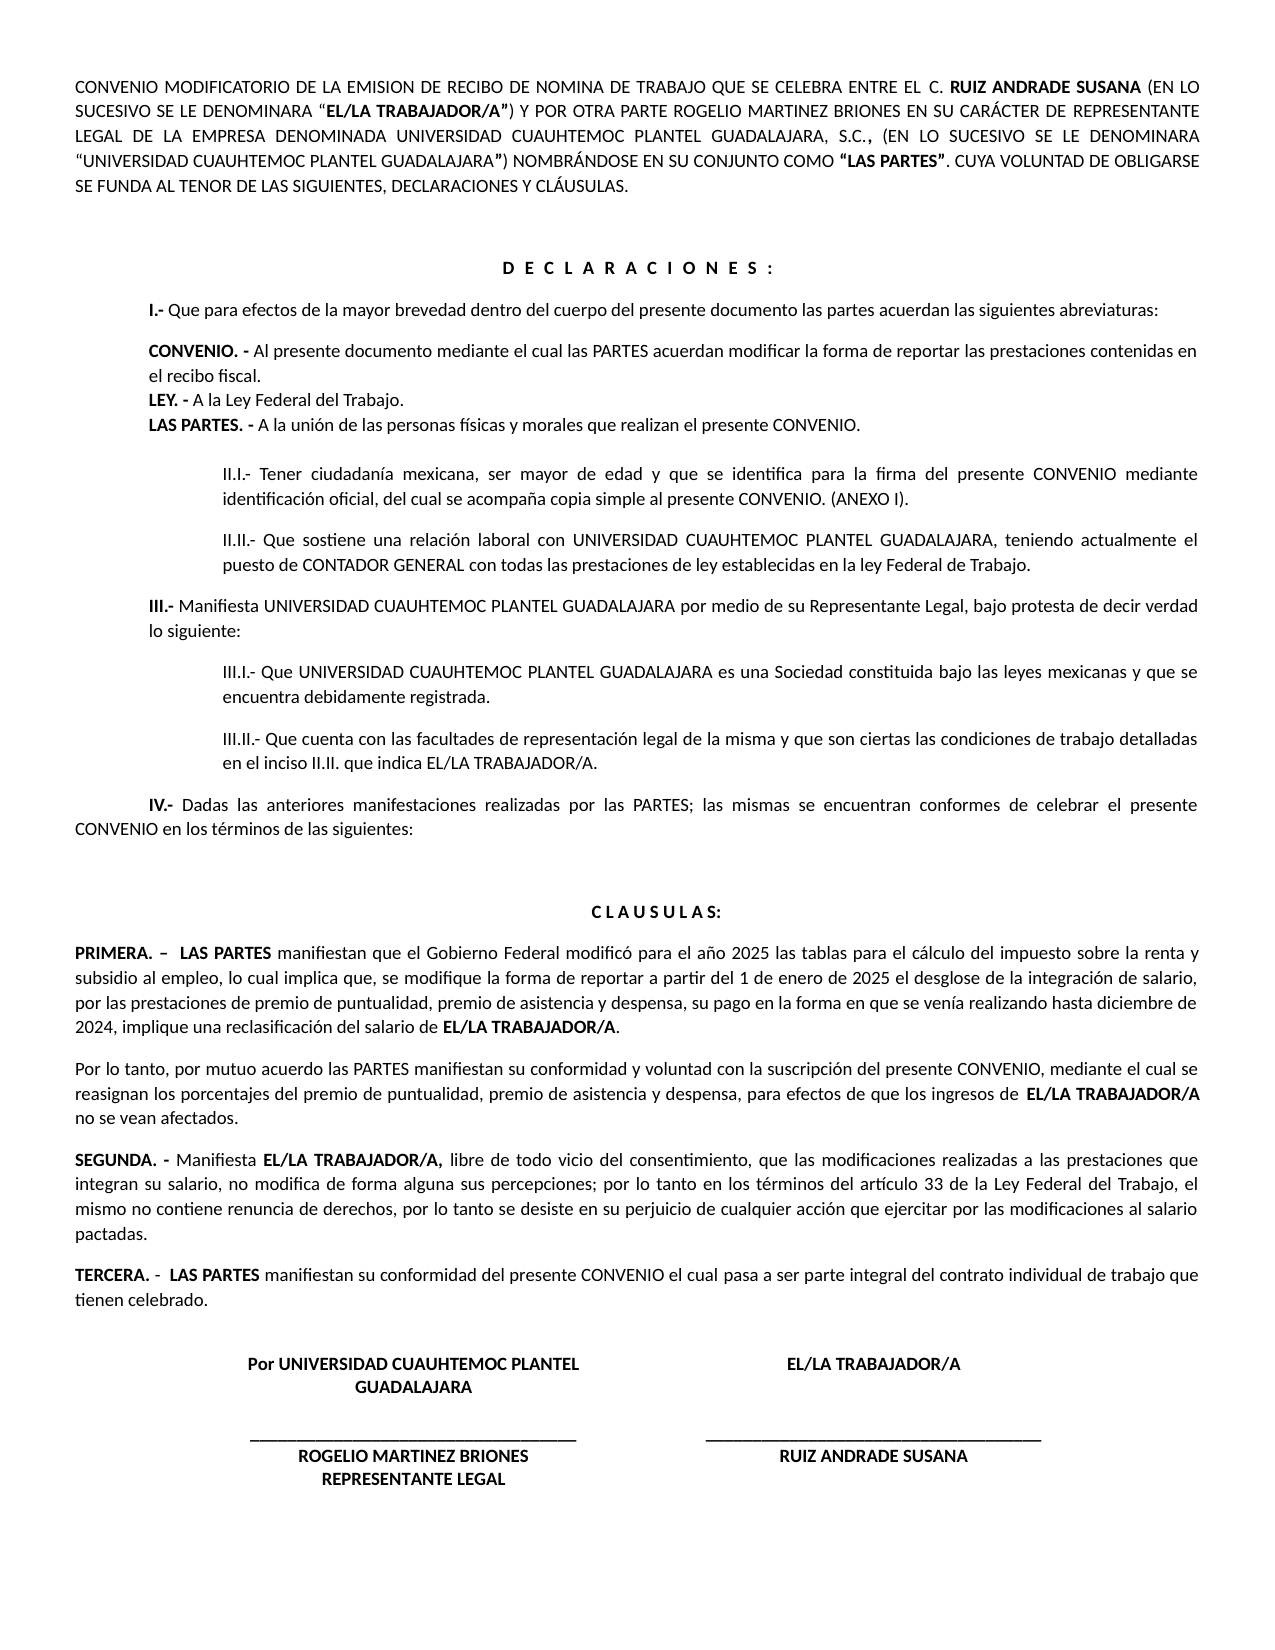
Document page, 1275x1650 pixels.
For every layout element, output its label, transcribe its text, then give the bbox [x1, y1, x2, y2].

table_header Por UNIVERSIDAD CUAUHTEMOC PLANTEL GUADALAJARA ___________________________________ ROGELIO MARTINEZ BRIONES REPRESENTANTE LEGAL [177, 1352, 649, 1512]
text TERCERA. - LAS PARTES manifiestan su conformidad del presente CONVENIO el cual pasa a ser parte integral del contrato individual de trabajo que tienen celebrado. [75, 1263, 1200, 1311]
text III.I.- Que UNIVERSIDAD CUAUHTEMOC PLANTEL GUADALAJARA es una Sociedad constituida bajo las leyes mexicanas y que se encuentra debidamente registrada. [222, 661, 1200, 708]
text PRIMERA. – LAS PARTES manifiestan que el Gobierno Federal modificó para el año 2025 las tablas para el cálculo del impuesto sobre la renta y subsidio al empleo, lo cual implica que, se modifique la forma de reportar a partir del 1 de enero de 2025 el desglose de la integración de salario, por las prestaciones de premio de puntualidad, premio de asistencia y despensa, su pago en la forma en que se venía realizando hasta diciembre de 2024, implique una reclasificación del salario de EL/LA TRABAJADOR/A. [75, 942, 1200, 1038]
text IV.- Dadas las anteriores manifestaciones realizadas por las PARTES; las mismas se encuentran conformes de celebrar el presente CONVENIO en los términos de las siguientes: [75, 793, 1200, 840]
text III.- Manifiesta UNIVERSIDAD CUAUHTEMOC PLANTEL GUADALAJARA por medio de su Representante Legal, bajo protesta de decir verdad lo siguiente: [149, 595, 1200, 642]
text Por lo tanto, por mutuo acuerdo las PARTES manifiestan su conformidad y voluntad con la suscripción del presente CONVENIO, mediante el cual se reasignan los porcentajes del premio de puntualidad, premio de asistencia y despensa, para efectos de que los ingresos de EL/LA TRABAJADOR/A no se vean afectados. [75, 1057, 1200, 1129]
text I.- Que para efectos de la mayor brevedad dentro del cuerpo del presente documento las partes acuerdan las siguientes abreviaturas: [75, 298, 1200, 321]
text CONVENIO MODIFICATORIO DE LA EMISION DE RECIBO DE NOMINA DE TRABAJO QUE SE CELEBRA ENTRE EL C. RUIZ ANDRADE SUSANA (EN LO SUCESIVO SE LE DENOMINARA “EL/LA TRABAJADOR/A”) Y POR OTRA PARTE ROGELIO MARTINEZ BRIONES EN SU CARÁCTER DE REPRESENTANTE LEGAL DE LA EMPRESA DENOMINADA UNIVERSIDAD CUAUHTEMOC PLANTEL GUADALAJARA, S.C., (EN LO SUCESIVO SE LE DENOMINARA “UNIVERSIDAD CUAUHTEMOC PLANTEL GUADALAJARA”) NOMBRÁNDOSE EN SU CONJUNTO COMO “LAS PARTES”. CUYA VOLUNTAD DE OBLIGARSE SE FUNDA AL TENOR DE LAS SIGUIENTES, DECLARACIONES Y CLÁUSULAS. [75, 75, 1200, 197]
text II.I.- Tener ciudadanía mexicana, ser mayor de edad y que se identifica para la firma del presente CONVENIO mediante identificación oficial, del cual se acompaña copia simple al presente CONVENIO. (ANEXO I). [222, 463, 1200, 510]
text III.II.- Que cuenta con las facultades de representación legal de la misma y que son ciertas las condiciones de trabajo detalladas en el inciso II.II. que indica EL/LA TRABAJADOR/A. [222, 727, 1200, 774]
text DECLARACIONES: [75, 256, 1200, 279]
table_header EL/LA TRABAJADOR/A ____________________________________ RUIZ ANDRADE SUSANA [650, 1352, 1098, 1512]
text II.II.- Que sostiene una relación laboral con UNIVERSIDAD CUAUHTEMOC PLANTEL GUADALAJARA, teniendo actualmente el puesto de CONTADOR GENERAL con todas las prestaciones de ley establecidas en la ley Federal de Trabajo. [222, 529, 1200, 576]
text LAS PARTES. - A la unión de las personas físicas y morales que realizan el presente CONVENIO. [149, 413, 1200, 436]
text CONVENIO. - Al presente documento mediante el cual las PARTES acuerdan modificar la forma de reportar las prestaciones contenidas en el recibo fiscal. [149, 339, 1200, 387]
text C L A U S U L A S: [112, 900, 1200, 923]
text SEGUNDA. - Manifiesta EL/LA TRABAJADOR/A, libre de todo vicio del consentimiento, que las modificaciones realizadas a las prestaciones que integran su salario, no modifica de forma alguna sus percepciones; por lo tanto en los términos del artículo 33 de la Ley Federal del Trabajo, el mismo no contiene renuncia de derechos, por lo tanto se desiste en su perjuicio de cualquier acción que ejercitar por las modificaciones al salario pactadas. [75, 1148, 1200, 1245]
text LEY. - A la Ley Federal del Trabajo. [149, 388, 1200, 411]
